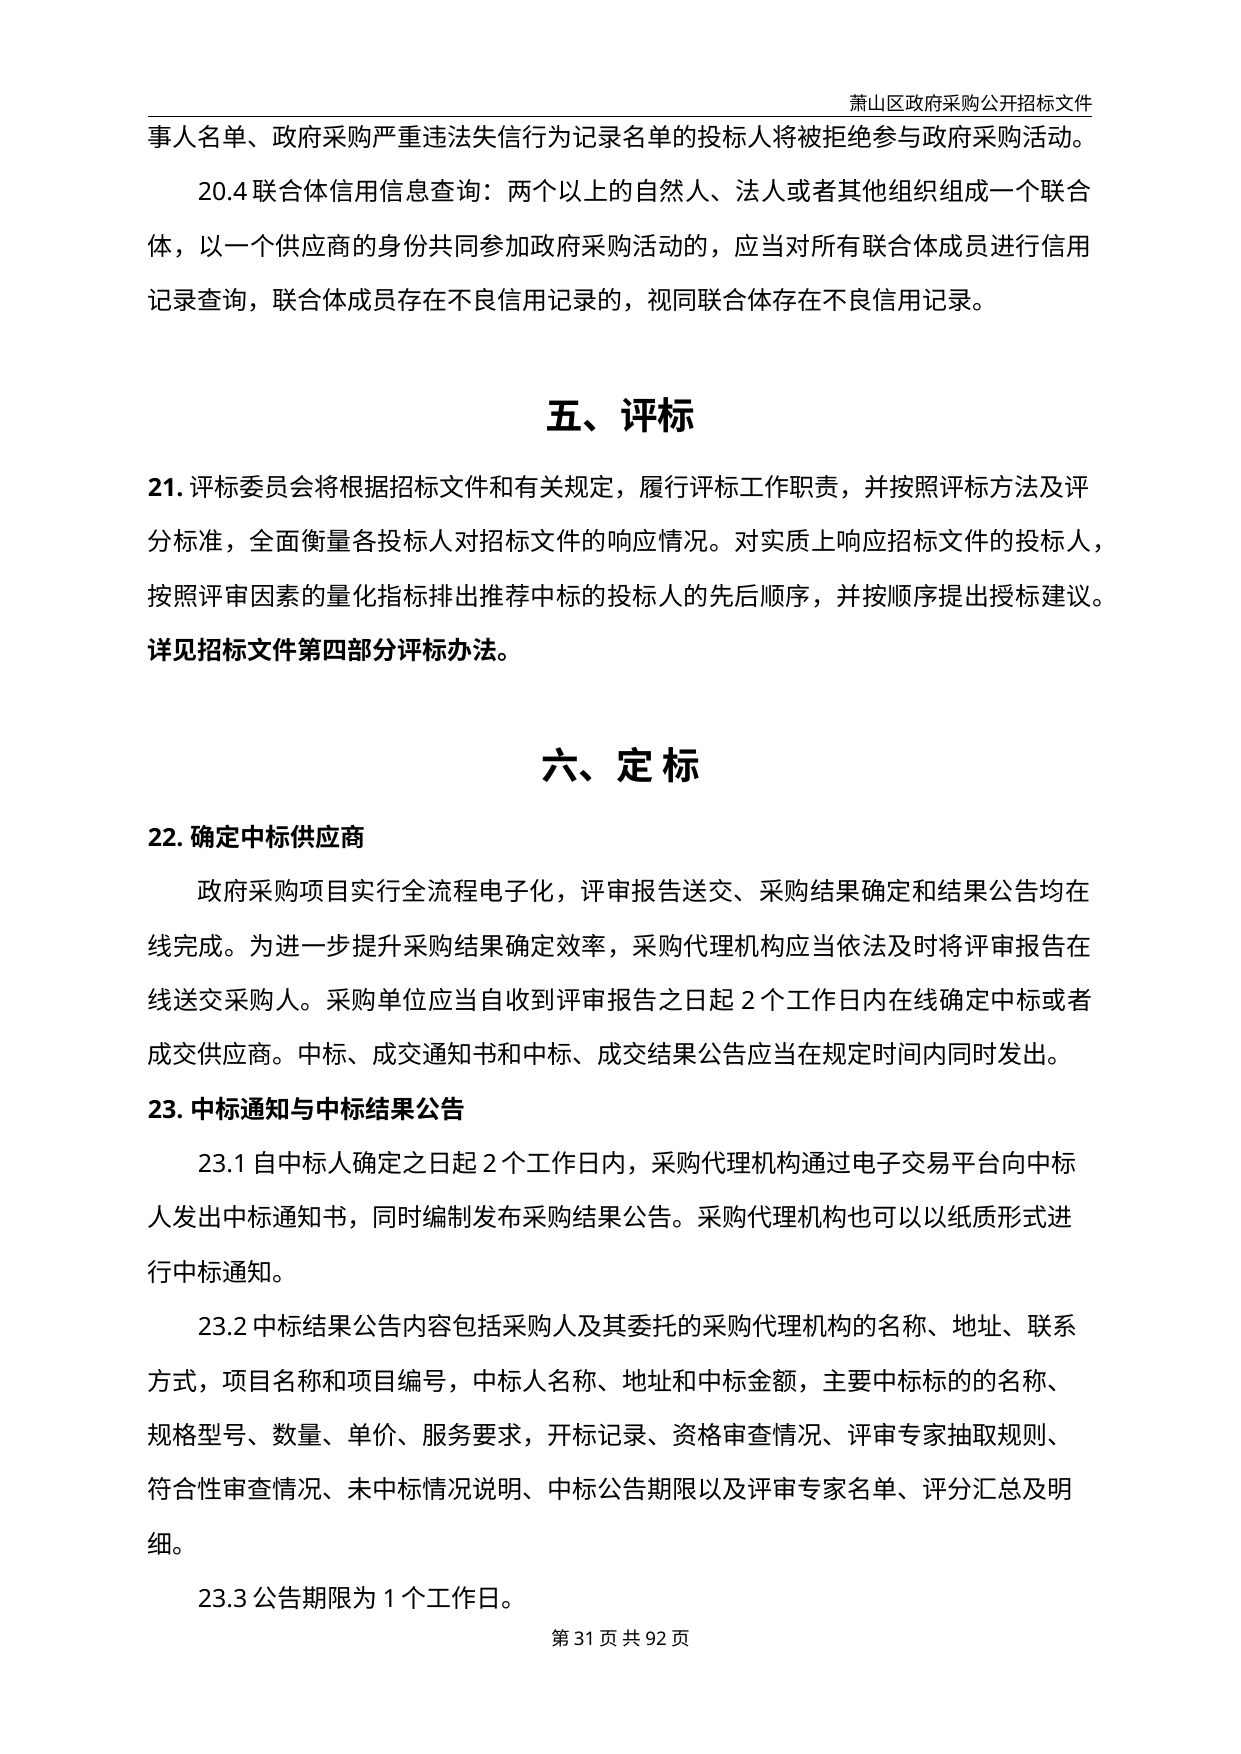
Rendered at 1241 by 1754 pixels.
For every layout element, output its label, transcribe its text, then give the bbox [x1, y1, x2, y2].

text 政府采购项目实行全流程电子化，评审报告送交、采购结果确定和结果公告均在线完成。为进一步提升采购结果确定效率，采购代理机构应当依法及时将评审报告在线送交采购人。采购单位应当自收到评审报告之日起2个工作日内在线确定中标或者成交供应商。中标、成交通知书和中标、成交结果公告应当在规定时间内同时发出。 [148, 872, 1092, 1071]
text 21. 评标委员会将根据招标文件和有关规定，履行评标工作职责，并按照评标方法及评分标准，全面衡量各投标人对招标文件的响应情况。对实质上响应招标文件的投标人，按照评审因素的量化指标排出推荐中标的投标人的先后顺序，并按顺序提出授标建议。详见招标文件第四部分评标办法。 [148, 467, 1092, 667]
text 23.3公告期限为1个工作日。 [148, 1578, 1092, 1615]
text 20.4联合体信用信息查询：两个以上的自然人、法人或者其他组织组成一个联合体，以一个供应商的身份共同参加政府采购活动的，应当对所有联合体成员进行信用记录查询，联合体成员存在不良信用记录的，视同联合体存在不良信用记录。 [148, 172, 1092, 317]
text 23.1自中标人确定之日起2个工作日内，采购代理机构通过电子交易平台向中标人发出中标通知书，同时编制发布采购结果公告。采购代理机构也可以以纸质形式进行中标通知。 [148, 1143, 1092, 1288]
text 22. 确定中标供应商 [148, 817, 1092, 853]
text 六、定 标 [148, 736, 1092, 790]
text 23. 中标通知与中标结果公告 [148, 1089, 1092, 1125]
text 23.2中标结果公告内容包括采购人及其委托的采购代理机构的名称、地址、联系方式，项目名称和项目编号，中标人名称、地址和中标金额，主要中标标的的名称、规格型号、数量、单价、服务要求，开标记录、资格审查情况、评审专家抽取规则、符合性审查情况、未中标情况说明、中标公告期限以及评审专家名单、评分汇总及明细。 [148, 1307, 1092, 1560]
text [148, 117, 1092, 154]
text 五、评标 [148, 386, 1092, 440]
